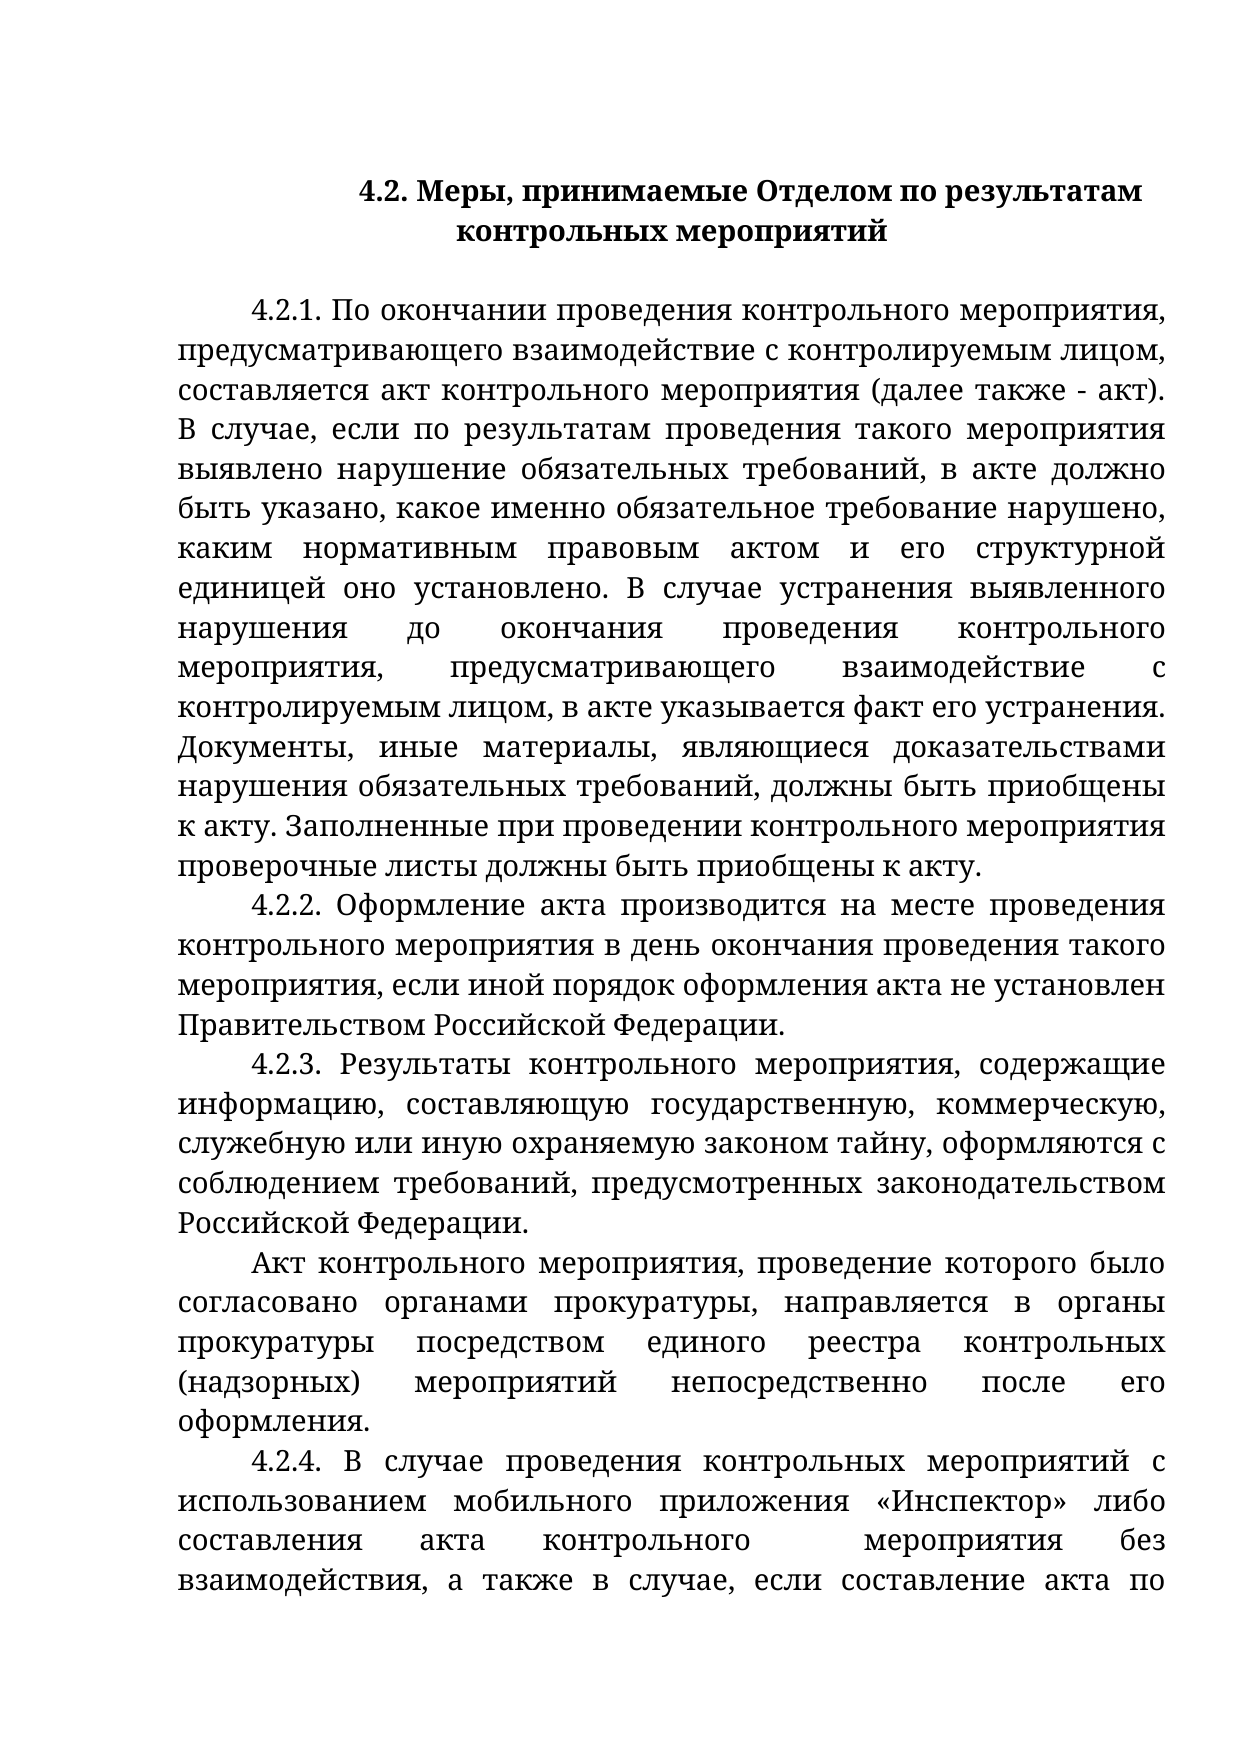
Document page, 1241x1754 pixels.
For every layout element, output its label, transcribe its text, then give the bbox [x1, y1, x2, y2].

list 4.2.2. Оформление акта производится на месте проведения контрольного мероприятия в день окончания проведения такого мероприятия, если иной порядок оформления акта не установлен Правительством Российской Федерации. [177, 885, 1166, 1043]
text 4.2. Меры, принимаемые Отделом по результатам [177, 170, 1166, 210]
list Акт контрольного мероприятия, проведение которого было согласовано органами прокуратуры, направляется в органы прокуратуры посредством единого реестра контрольных (надзорных) мероприятий непосредственно после его оформления. [177, 1242, 1166, 1440]
text контрольных мероприятий [177, 210, 1166, 250]
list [177, 1440, 1166, 1599]
list 4.2.1. По окончании проведения контрольного мероприятия, предусматривающего взаимодействие с контролируемым лицом, составляется акт контрольного мероприятия (далее также - акт). В случае, если по результатам проведения такого мероприятия выявлено нарушение обязательных требований, в акте должно быть указано, какое именно обязательное требование нарушено, каким нормативным правовым актом и его структурной единицей оно установлено. В случае устранения выявленного нарушения до окончания проведения контрольного мероприятия, предусматривающего взаимодействие с контролируемым лицом, в акте указывается факт его устранения. Документы, иные материалы, являющиеся доказательствами нарушения обязательных требований, должны быть приобщены к акту. Заполненные при проведении контрольного мероприятия проверочные листы должны быть приобщены к акту. [177, 289, 1166, 885]
list 4.2.3. Результаты контрольного мероприятия, содержащие информацию, составляющую государственную, коммерческую, служебную или иную охраняемую законом тайну, оформляются с соблюдением требований, предусмотренных законодательством Российской Федерации. [177, 1043, 1166, 1242]
